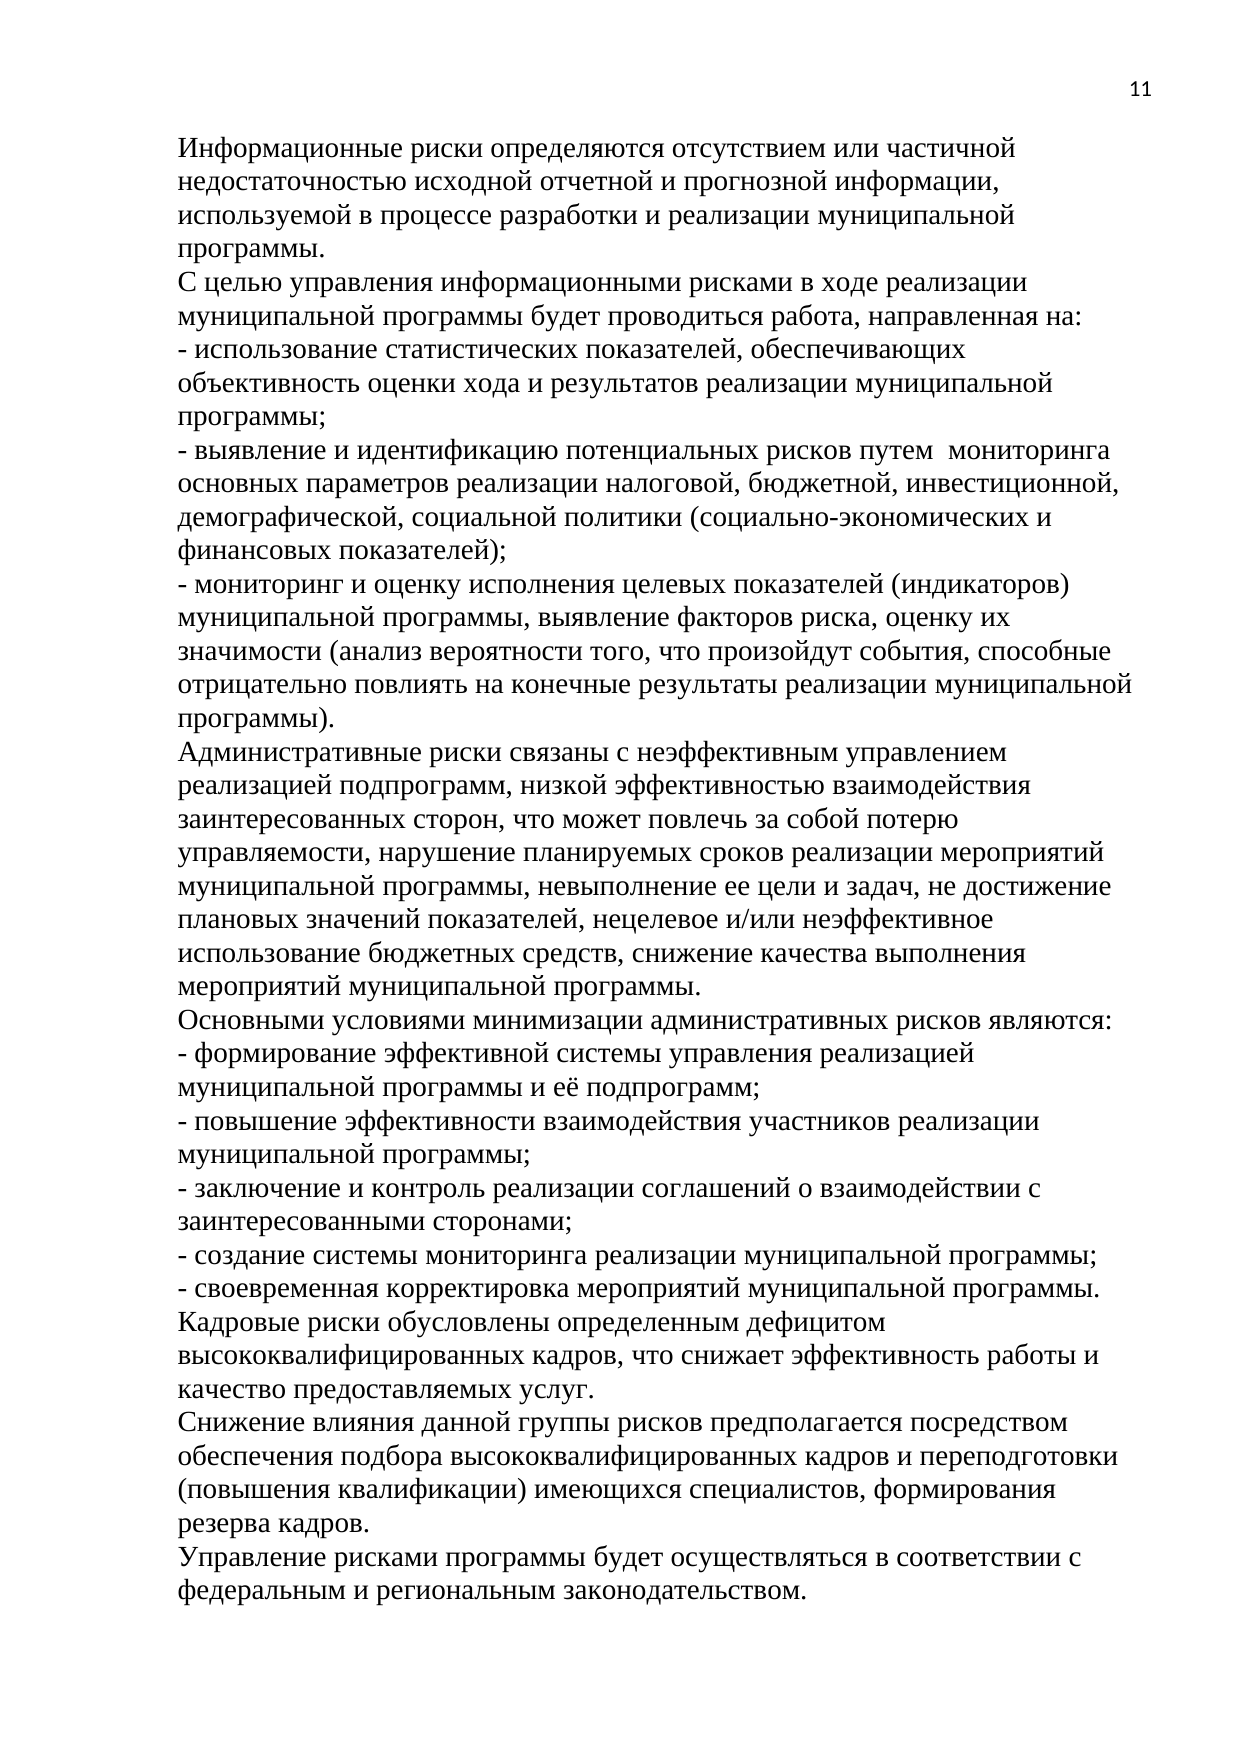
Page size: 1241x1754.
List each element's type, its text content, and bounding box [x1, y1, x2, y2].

text - заключение и контроль реализации соглашений о взаимодействии с заинтересованными сторонами; [177, 1170, 1152, 1237]
text - создание системы мониторинга реализации муниципальной программы; [177, 1237, 1152, 1270]
text С целью управления информационными рисками в ходе реализации муниципальной программы будет проводиться работа, направленная на: [177, 264, 1152, 331]
text Снижение влияния данной группы рисков предполагается посредством обеспечения подбора высококвалифицированных кадров и переподготовки (повышения квалификации) имеющихся специалистов, формирования резерва кадров. [177, 1404, 1152, 1539]
text Основными условиями минимизации административных рисков являются: [177, 1002, 1152, 1036]
text - мониторинг и оценку исполнения целевых показателей (индикаторов) муниципальной программы, выявление факторов риска, оценку их значимости (анализ вероятности того, что произойдут события, способные отрицательно повлиять на конечные результаты реализации муниципальной программы). [177, 566, 1152, 734]
text - формирование эффективной системы управления реализацией муниципальной программы и её подпрограмм; [177, 1036, 1152, 1103]
text - использование статистических показателей, обеспечивающих объективность оценки хода и результатов реализации муниципальной программы; [177, 331, 1152, 432]
text Административные риски связаны с неэффективным управлением реализацией подпрограмм, низкой эффективностью взаимодействия заинтересованных сторон, что может повлечь за собой потерю управляемости, нарушение планируемых сроков реализации мероприятий муниципальной программы, невыполнение ее цели и задач, не достижение плановых значений показателей, нецелевое и/или неэффективное использование бюджетных средств, снижение качества выполнения мероприятий муниципальной программы. [177, 734, 1152, 1002]
text - повышение эффективности взаимодействия участников реализации муниципальной программы; [177, 1103, 1152, 1170]
text - своевременная корректировка мероприятий муниципальной программы. [177, 1270, 1152, 1304]
text Информационные риски определяются отсутствием или частичной недостаточностью исходной отчетной и прогнозной информации, используемой в процессе разработки и реализации муниципальной программы. [177, 130, 1152, 264]
text Кадровые риски обусловлены определенным дефицитом высококвалифицированных кадров, что снижает эффективность работы и качество предоставляемых услуг. [177, 1304, 1152, 1404]
text Управление рисками программы будет осуществляться в соответствии с федеральным и региональным законодательством. [177, 1539, 1152, 1606]
text - выявление и идентификацию потенциальных рисков путем мониторинга основных параметров реализации налоговой, бюджетной, инвестиционной, демографической, социальной политики (социально-экономических и финансовых показателей); [177, 432, 1152, 566]
